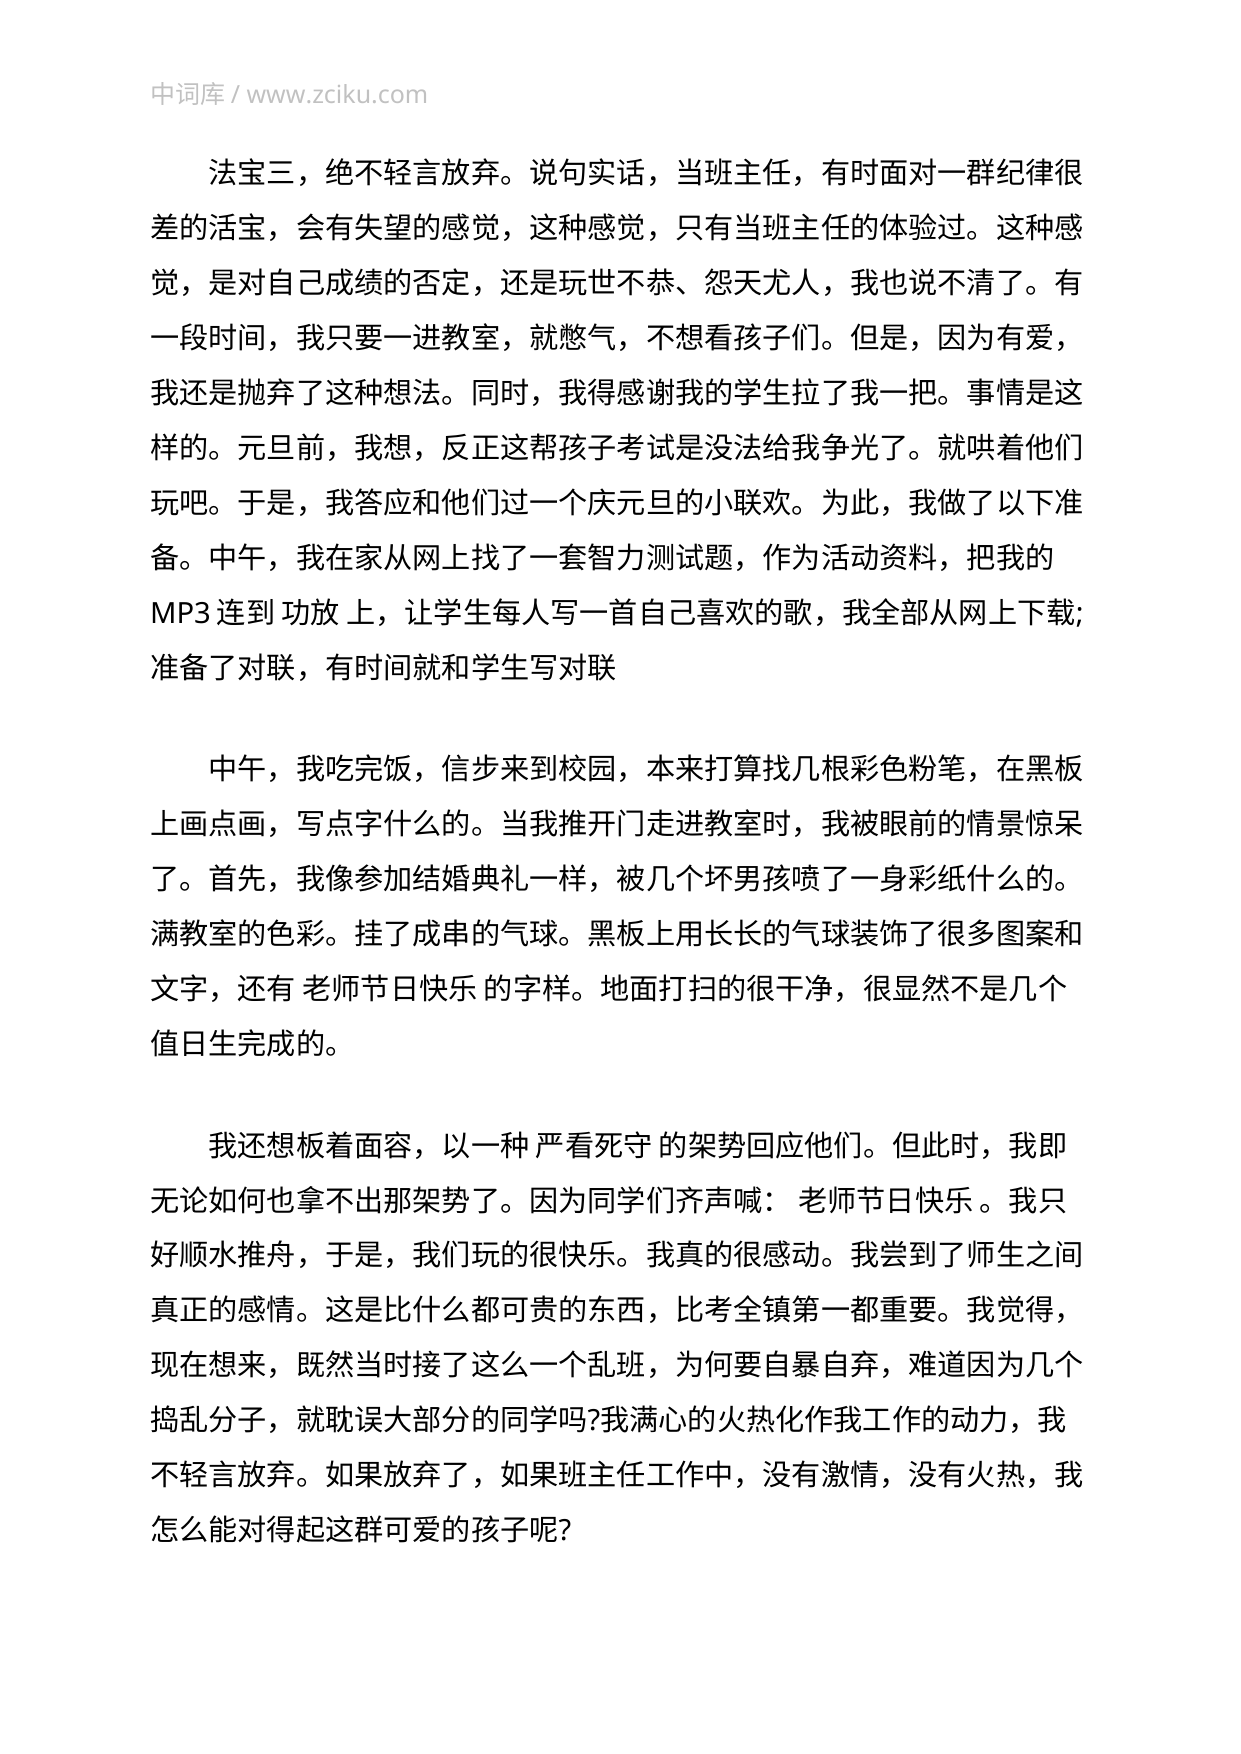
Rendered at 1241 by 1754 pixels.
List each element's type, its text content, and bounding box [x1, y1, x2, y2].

text 法宝三，绝不轻言放弃。说句实话，当班主任，有时面对一群纪律很差的活宝，会有失望的感觉，这种感觉，只有当班主任的体验过。这种感觉，是对自己成绩的否定，还是玩世不恭、怨天尤人，我也说不清了。有一段时间，我只要一进教室，就憋气，不想看孩子们。但是，因为有爱，我还是抛弃了这种想法。同时，我得感谢我的学生拉了我一把。事情是这样的。元旦前，我想，反正这帮孩子考试是没法给我争光了。就哄着他们玩吧。于是，我答应和他们过一个庆元旦的小联欢。为此，我做了以下准备。中午，我在家从网上找了一套智力测试题，作为活动资料，把我的MP3连到 功放 上，让学生每人写一首自己喜欢的歌，我全部从网上下载;准备了对联，有时间就和学生写对联 [150, 150, 1090, 686]
text 我还想板着面容，以一种 严看死守 的架势回应他们。但此时，我即无论如何也拿不出那架势了。因为同学们齐声喊： 老师节日快乐 。我只好顺水推舟，于是，我们玩的很快乐。我真的很感动。我尝到了师生之间真正的感情。这是比什么都可贵的东西，比考全镇第一都重要。我觉得，现在想来，既然当时接了这么一个乱班，为何要自暴自弃，难道因为几个捣乱分子，就耽误大部分的同学吗?我满心的火热化作我工作的动力，我不轻言放弃。如果放弃了，如果班主任工作中，没有激情，没有火热，我怎么能对得起这群可爱的孩子呢? [150, 1122, 1090, 1549]
text 中午，我吃完饭，信步来到校园，本来打算找几根彩色粉笔，在黑板上画点画，写点字什么的。当我推开门走进教室时，我被眼前的情景惊呆了。首先，我像参加结婚典礼一样，被几个坏男孩喷了一身彩纸什么的。满教室的色彩。挂了成串的气球。黑板上用长长的气球装饰了很多图案和文字，还有 老师节日快乐 的字样。地面打扫的很干净，很显然不是几个值日生完成的。 [150, 746, 1090, 1063]
